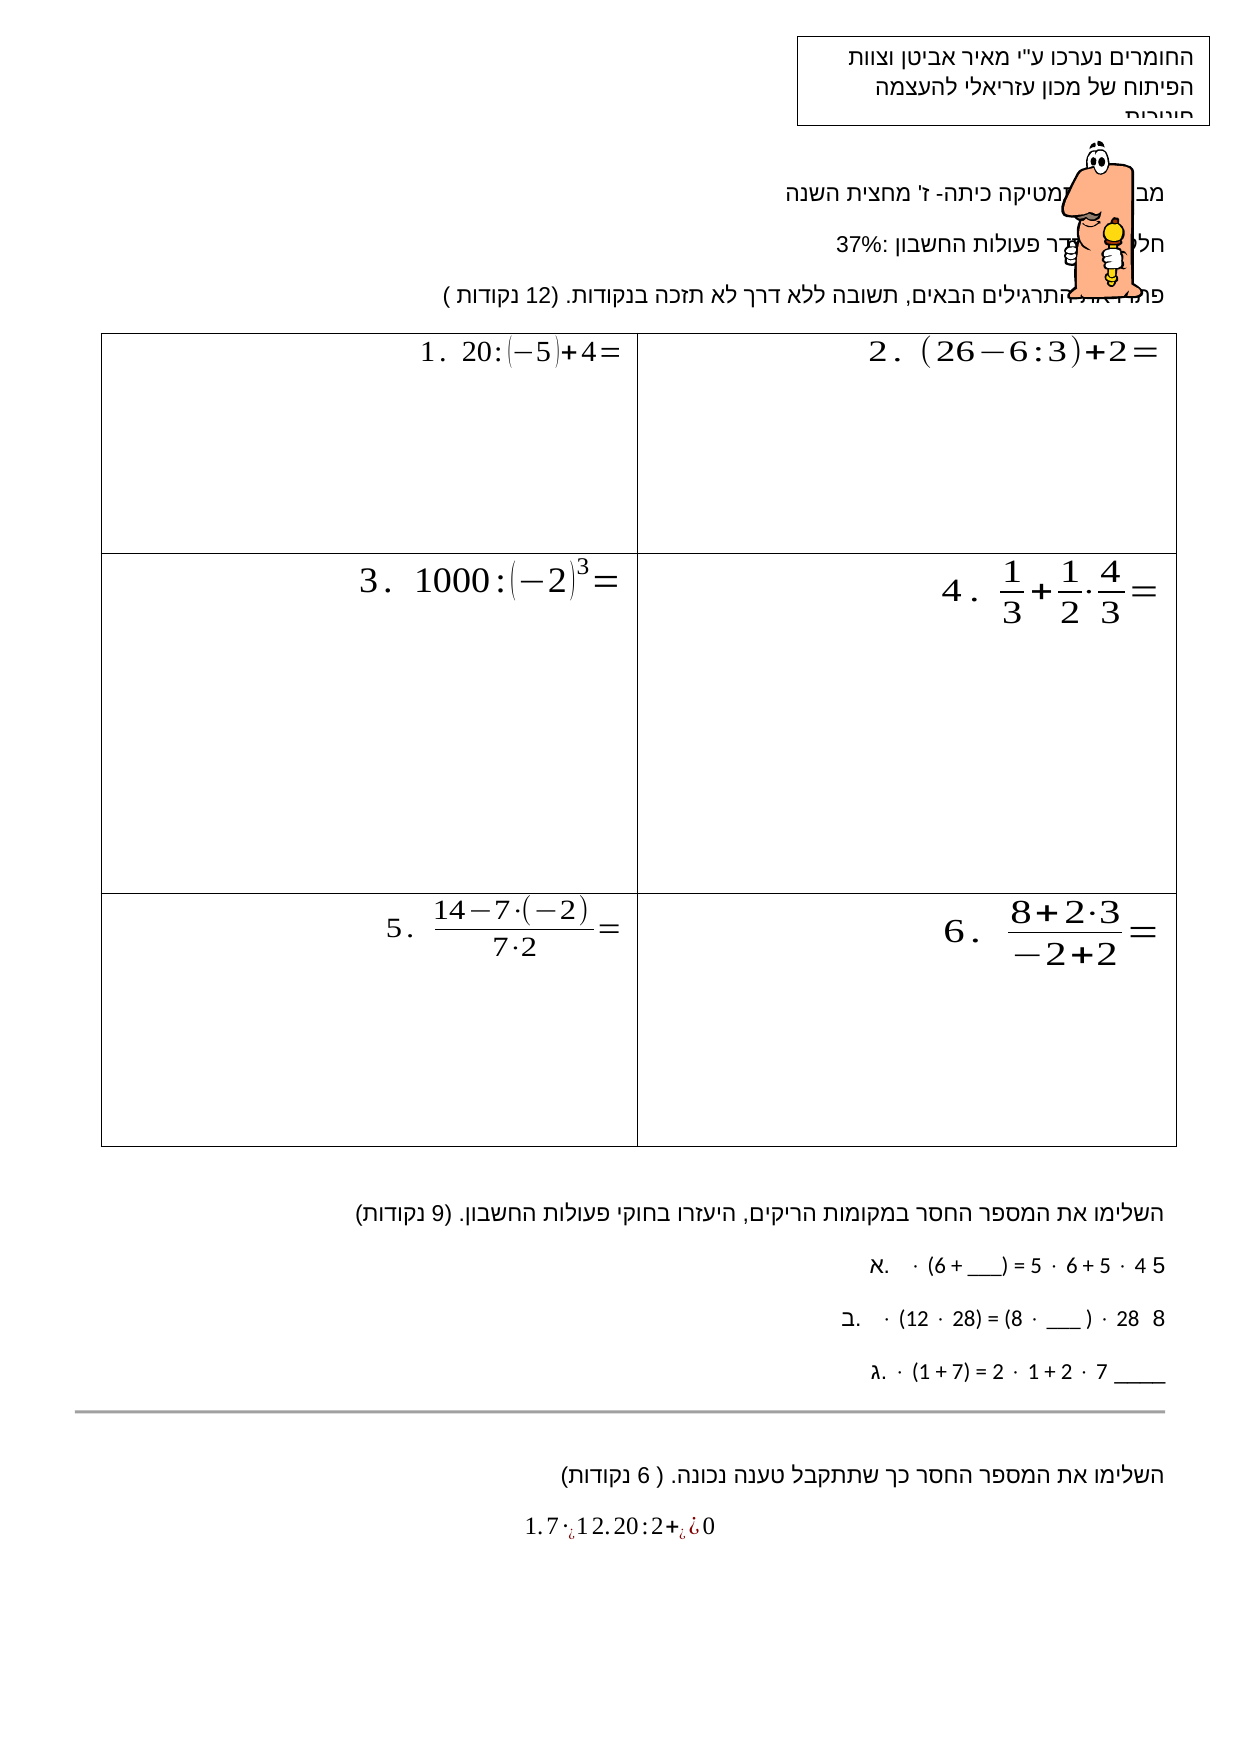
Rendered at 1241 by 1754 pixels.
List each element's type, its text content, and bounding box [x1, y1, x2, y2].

text 5 (6 + ___) = 5 6 + 5 4 .א [75, 1251, 1165, 1279]
table_header [638, 334, 1176, 553]
table_cell [102, 894, 637, 1146]
text מבחן במתמטיקה כיתה- ז' מחצית השנה [75, 179, 1073, 206]
table_cell [638, 894, 1176, 1146]
text 8 (12 28) = (8 ___ ) 28 .ב [75, 1304, 1165, 1332]
table_cell [102, 554, 637, 893]
text השלימו את המספר החסר כך שתתקבל טענה נכונה. ( 6 נקודות) [75, 1462, 1165, 1488]
table_header [102, 334, 637, 553]
text פתרו את התרגילים הבאים, תשובה ללא דרך לא תזכה בנקודות. (12 נקודות ) [75, 282, 1165, 308]
table_cell [638, 554, 1176, 893]
text השלימו את המספר החסר במקומות הריקים, היעזרו בחוקי פעולות החשבון. (9 נקודות) [75, 1200, 1165, 1227]
text ____ (1 + 7) = 2 1 + 2 7 .ג [75, 1357, 1165, 1385]
text חלק א': סדר פעולות החשבון :37% [75, 231, 1077, 257]
